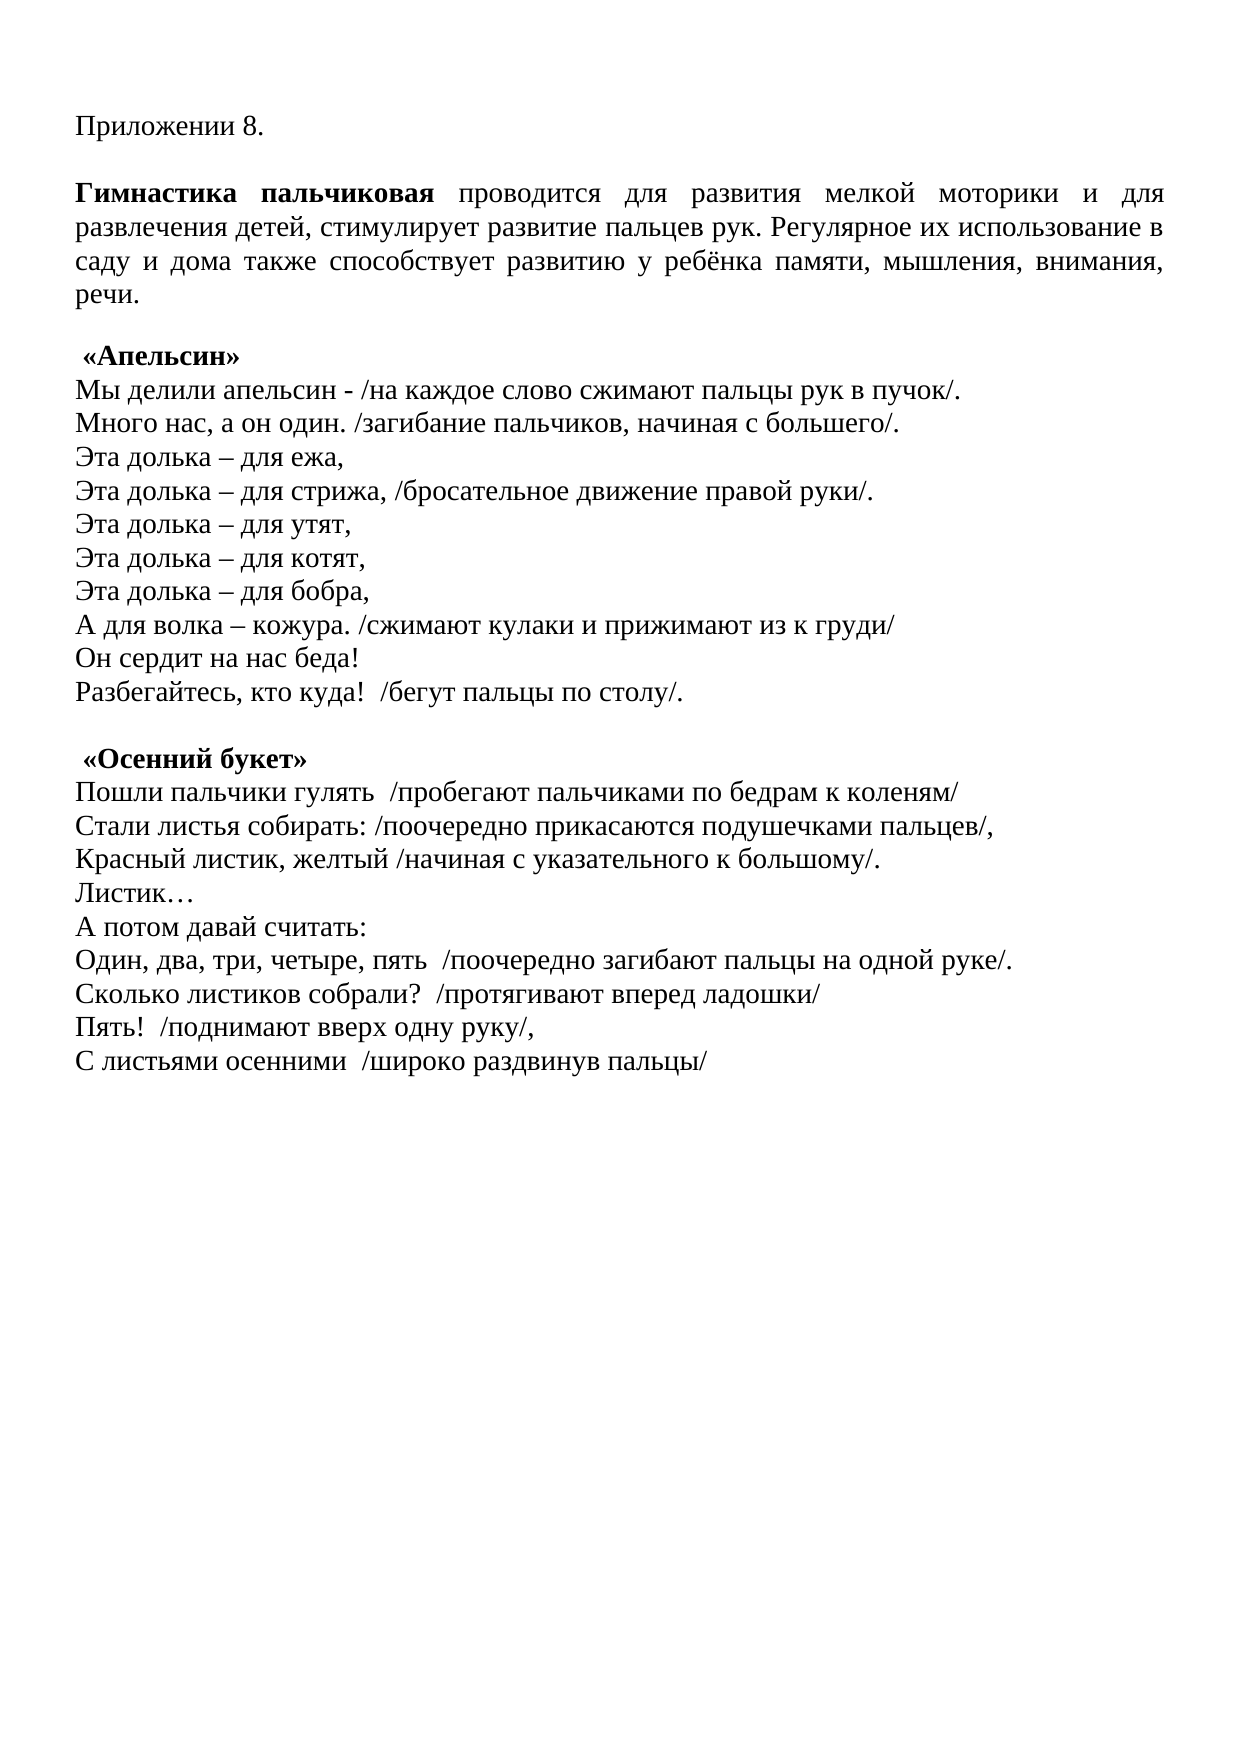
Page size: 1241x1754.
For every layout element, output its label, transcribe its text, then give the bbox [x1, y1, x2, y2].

text Листик… [75, 875, 1165, 909]
text А потом давай считать: [75, 909, 1165, 942]
text Эта долька – для стрижа, /бросательное движение правой руки/. [75, 473, 1165, 506]
text Сколько листиков собрали? /протягивают вперед ладошки/ [75, 976, 1165, 1009]
text Пошли пальчики гулять /пробегают пальчиками по бедрам к коленям/ [75, 774, 1165, 808]
text Пять! /поднимают вверх одну руку/, [75, 1009, 1165, 1043]
text Гимнастика пальчиковая проводится для развития мелкой моторики и для развлечения детей, стимулирует развитие пальцев рук. Регулярное их использование в саду и дома также способствует развитию у ребёнка памяти, мышления, внимания, речи. [75, 176, 1165, 310]
text Приложении 8. [75, 108, 1165, 142]
text Эта долька – для котят, [75, 540, 1165, 573]
text Он сердит на нас беда! [75, 640, 1165, 674]
text Красный листик, желтый /начиная с указательного к большому/. [75, 842, 1165, 875]
text А для волка – кожура. /сжимают кулаки и прижимают из к груди/ [75, 607, 1165, 640]
text С листьями осенними /широко раздвинув пальцы/ [75, 1043, 1165, 1076]
text Разбегайтесь, кто куда! /бегут пальцы по столу/. [75, 674, 1165, 707]
text Эта долька – для ежа, [75, 439, 1165, 473]
text Мы делили апельсин - /на каждое слово сжимают пальцы рук в пучок/. [75, 372, 1165, 406]
text Много нас, а он один. /загибание пальчиков, начиная с большего/. [75, 406, 1165, 439]
text Эта долька – для утят, [75, 506, 1165, 540]
text Эта долька – для бобра, [75, 573, 1165, 607]
text Один, два, три, четыре, пять /поочередно загибают пальцы на одной руке/. [75, 942, 1165, 976]
text Стали листья собирать: /поочередно прикасаются подушечками пальцев/, [75, 808, 1165, 842]
text «Апельсин» [75, 338, 1165, 372]
text «Осенний букет» [75, 741, 1165, 774]
